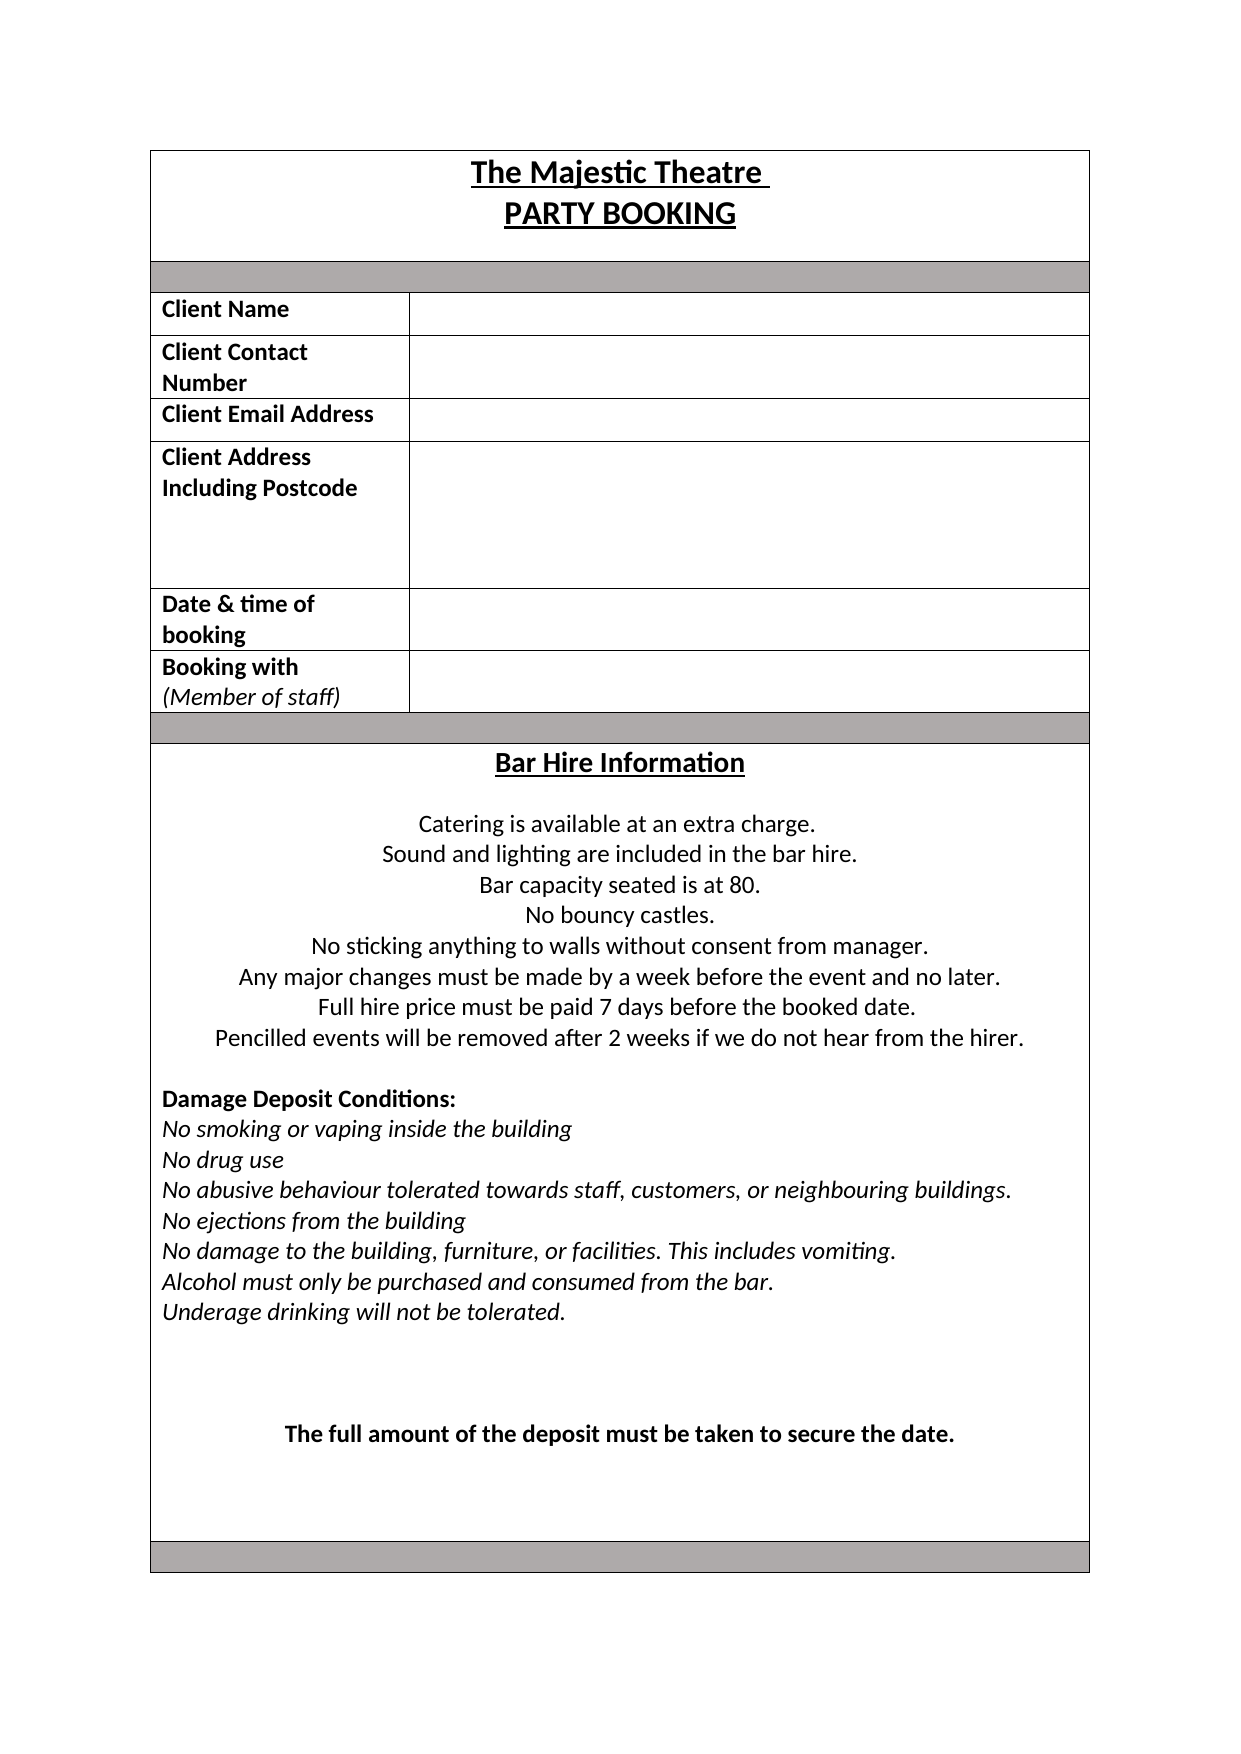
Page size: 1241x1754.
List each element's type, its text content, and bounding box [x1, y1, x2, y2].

table_cell [151, 1542, 1089, 1572]
table_cell Booking with (Member of staff) [151, 651, 409, 712]
table_cell Date & time of booking [151, 589, 409, 650]
table_cell [410, 336, 1089, 397]
table_cell Client Email Address [151, 399, 409, 441]
table_cell [410, 442, 1089, 588]
table_cell Client Address Including Postcode [151, 442, 409, 588]
table_header The Majestic Theatre PARTY BOOKING [151, 151, 1089, 261]
table_cell [410, 589, 1089, 650]
table_cell Client Contact Number [151, 336, 409, 397]
table_cell [410, 293, 1089, 335]
table_cell Bar Hire Information Catering is available at an extra charge. Sound and lighting are included in the bar hire. Bar capacity seated is at 80. No bouncy castles. No sticking anything to walls without consent from manager. Any major changes must be made by a week before the event and no later. Full hire price must be paid 7 days before the booked date. Pencilled events will be removed after 2 weeks if we do not hear from the hirer. Damage Deposit Conditions: No smoking or vaping inside the building No drug use No abusive behaviour tolerated towards staff, customers, or neighbouring buildings. No ejections from the building No damage to the building, furniture, or facilities. This includes vomiting. Alcohol must only be purchased and consumed from the bar. Underage drinking will not be tolerated. The full amount of the deposit must be taken to secure the date. [151, 744, 1089, 1541]
table_cell [151, 713, 1089, 743]
table_cell [410, 399, 1089, 441]
table_cell [410, 651, 1089, 712]
table_cell [151, 262, 1089, 292]
table_cell Client Name [151, 293, 409, 335]
